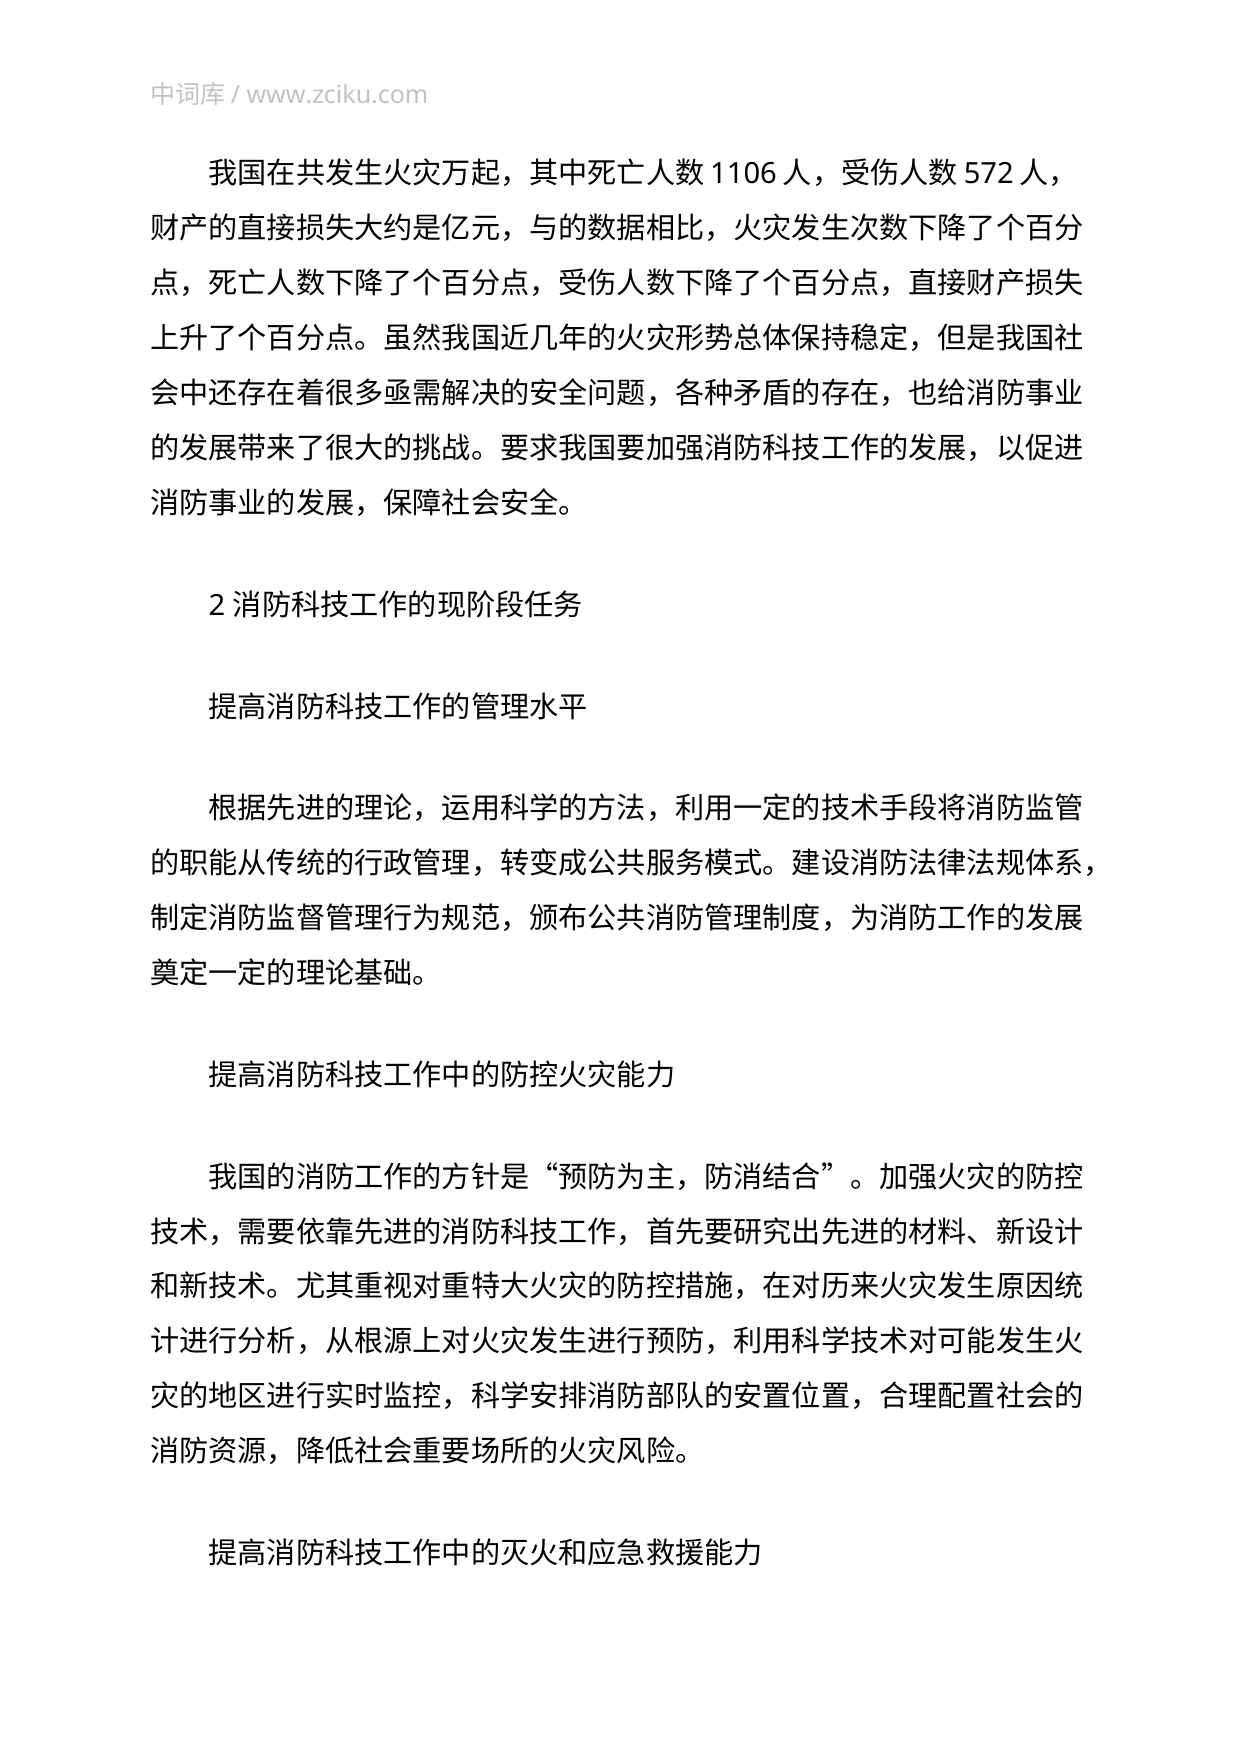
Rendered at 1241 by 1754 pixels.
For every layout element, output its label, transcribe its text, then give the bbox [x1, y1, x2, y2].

text 我国的消防工作的方针是“预防为主，防消结合”。加强火灾的防控技术，需要依靠先进的消防科技工作，首先要研究出先进的材料、新设计和新技术。尤其重视对重特大火灾的防控措施，在对历来火灾发生原因统计进行分析，从根源上对火灾发生进行预防，利用科学技术对可能发生火灾的地区进行实时监控，科学安排消防部队的安置位置，合理配置社会的消防资源，降低社会重要场所的火灾风险。 [150, 1153, 1090, 1470]
text 我国在共发生火灾万起，其中死亡人数1106人，受伤人数572人，财产的直接损失大约是亿元，与的数据相比，火灾发生次数下降了个百分点，死亡人数下降了个百分点，受伤人数下降了个百分点，直接财产损失上升了个百分点。虽然我国近几年的火灾形势总体保持稳定，但是我国社会中还存在着很多亟需解决的安全问题，各种矛盾的存在，也给消防事业的发展带来了很大的挑战。要求我国要加强消防科技工作的发展，以促进消防事业的发展，保障社会安全。 [150, 150, 1090, 522]
text 2 消防科技工作的现阶段任务 [150, 581, 1090, 624]
text 提高消防科技工作中的灭火和应急救援能力 [150, 1529, 1090, 1572]
text 提高消防科技工作的管理水平 [150, 683, 1090, 726]
text 提高消防科技工作中的防控火灾能力 [150, 1051, 1090, 1094]
text 根据先进的理论，运用科学的方法，利用一定的技术手段将消防监管的职能从传统的行政管理，转变成公共服务模式。建设消防法律法规体系，制定消防监督管理行为规范，颁布公共消防管理制度，为消防工作的发展奠定一定的理论基础。 [150, 785, 1090, 992]
